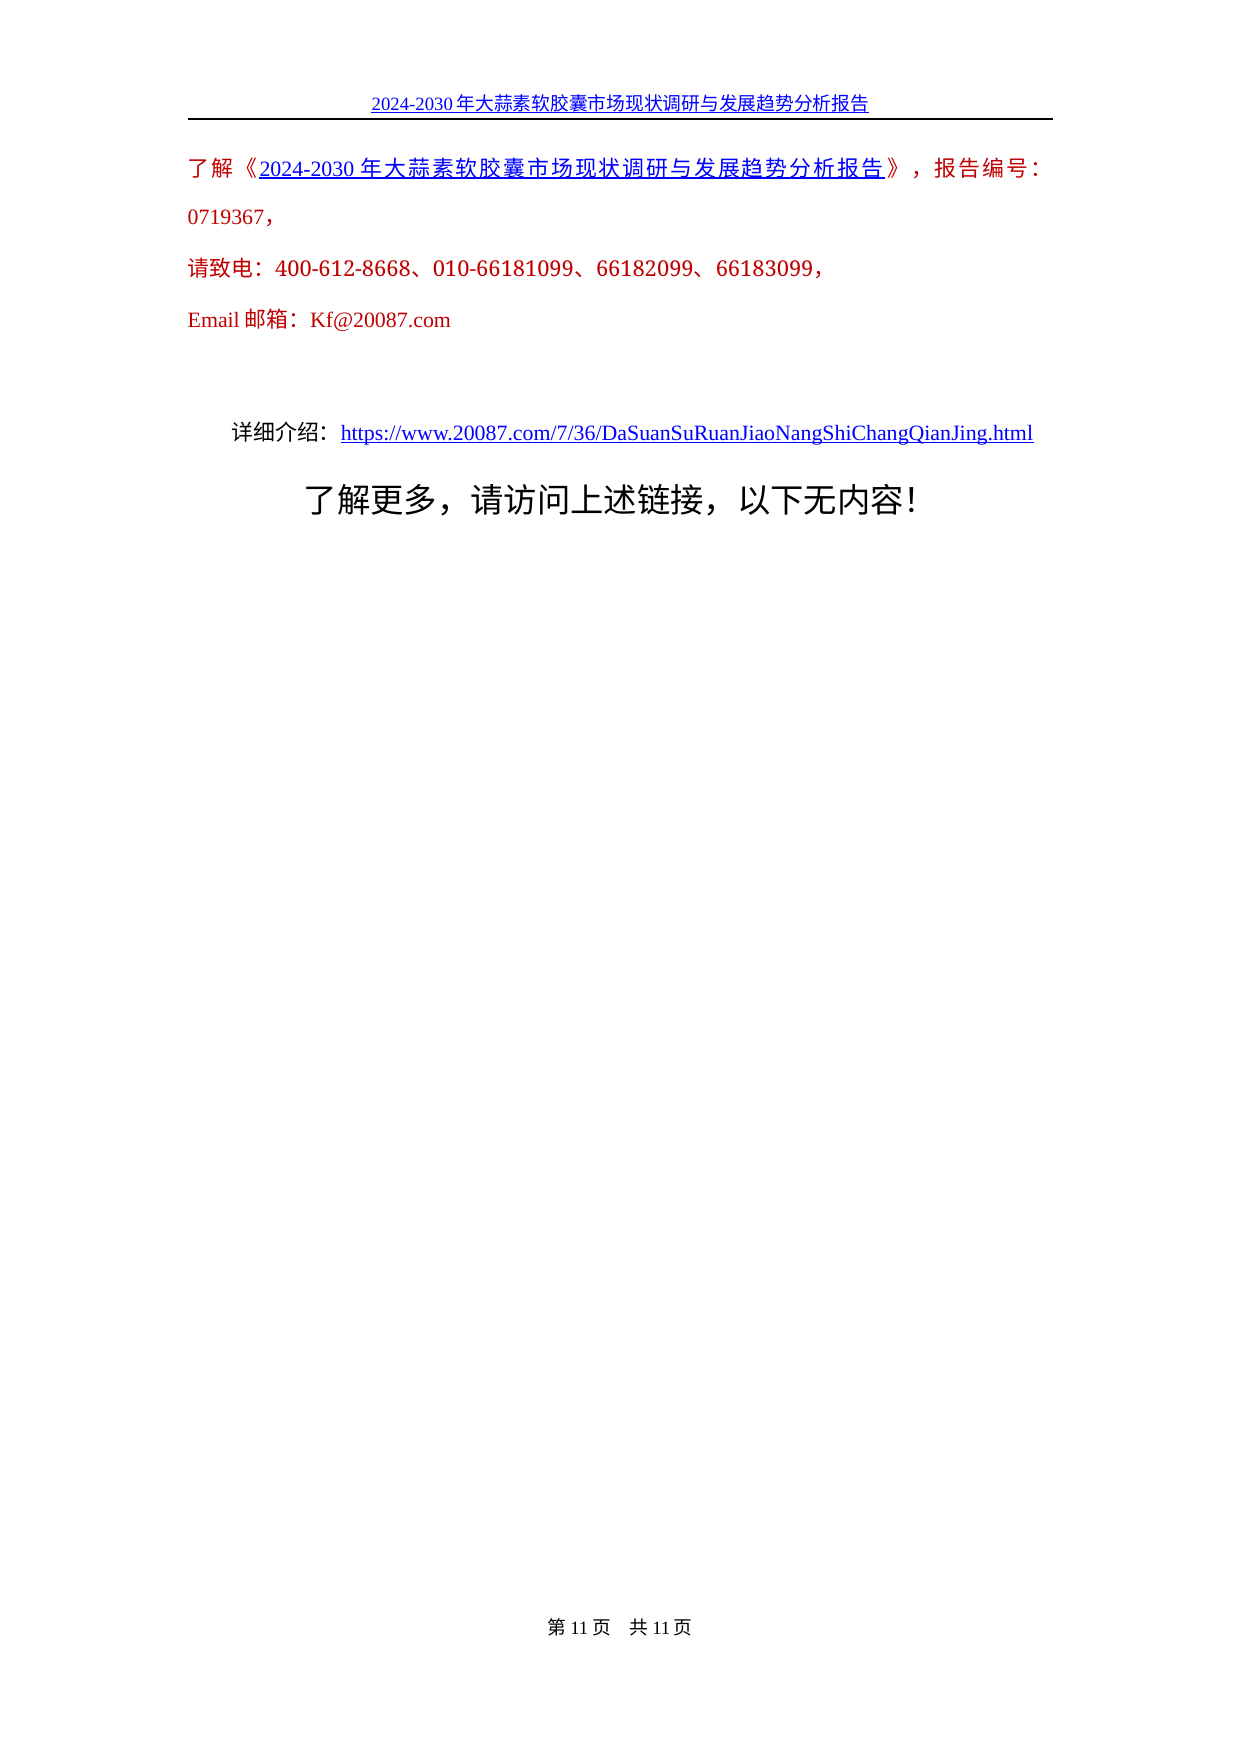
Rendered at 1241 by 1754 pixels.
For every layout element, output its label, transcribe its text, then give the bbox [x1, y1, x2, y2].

text 了解《2024-2030年大蒜素软胶囊市场现状调研与发展趋势分析报告》，报告编号：0719367， [187, 150, 1053, 231]
text Email邮箱：Kf@20087.com [187, 302, 1053, 334]
title 了解更多，请访问上述链接，以下无内容！ [187, 465, 1053, 530]
text 详细介绍：https://www.20087.com/7/36/DaSuanSuRuanJiaoNangShiChangQianJing.html [187, 415, 1053, 447]
text 请致电：400-612-8668、010-66181099、66182099、66183099， [187, 251, 1053, 283]
